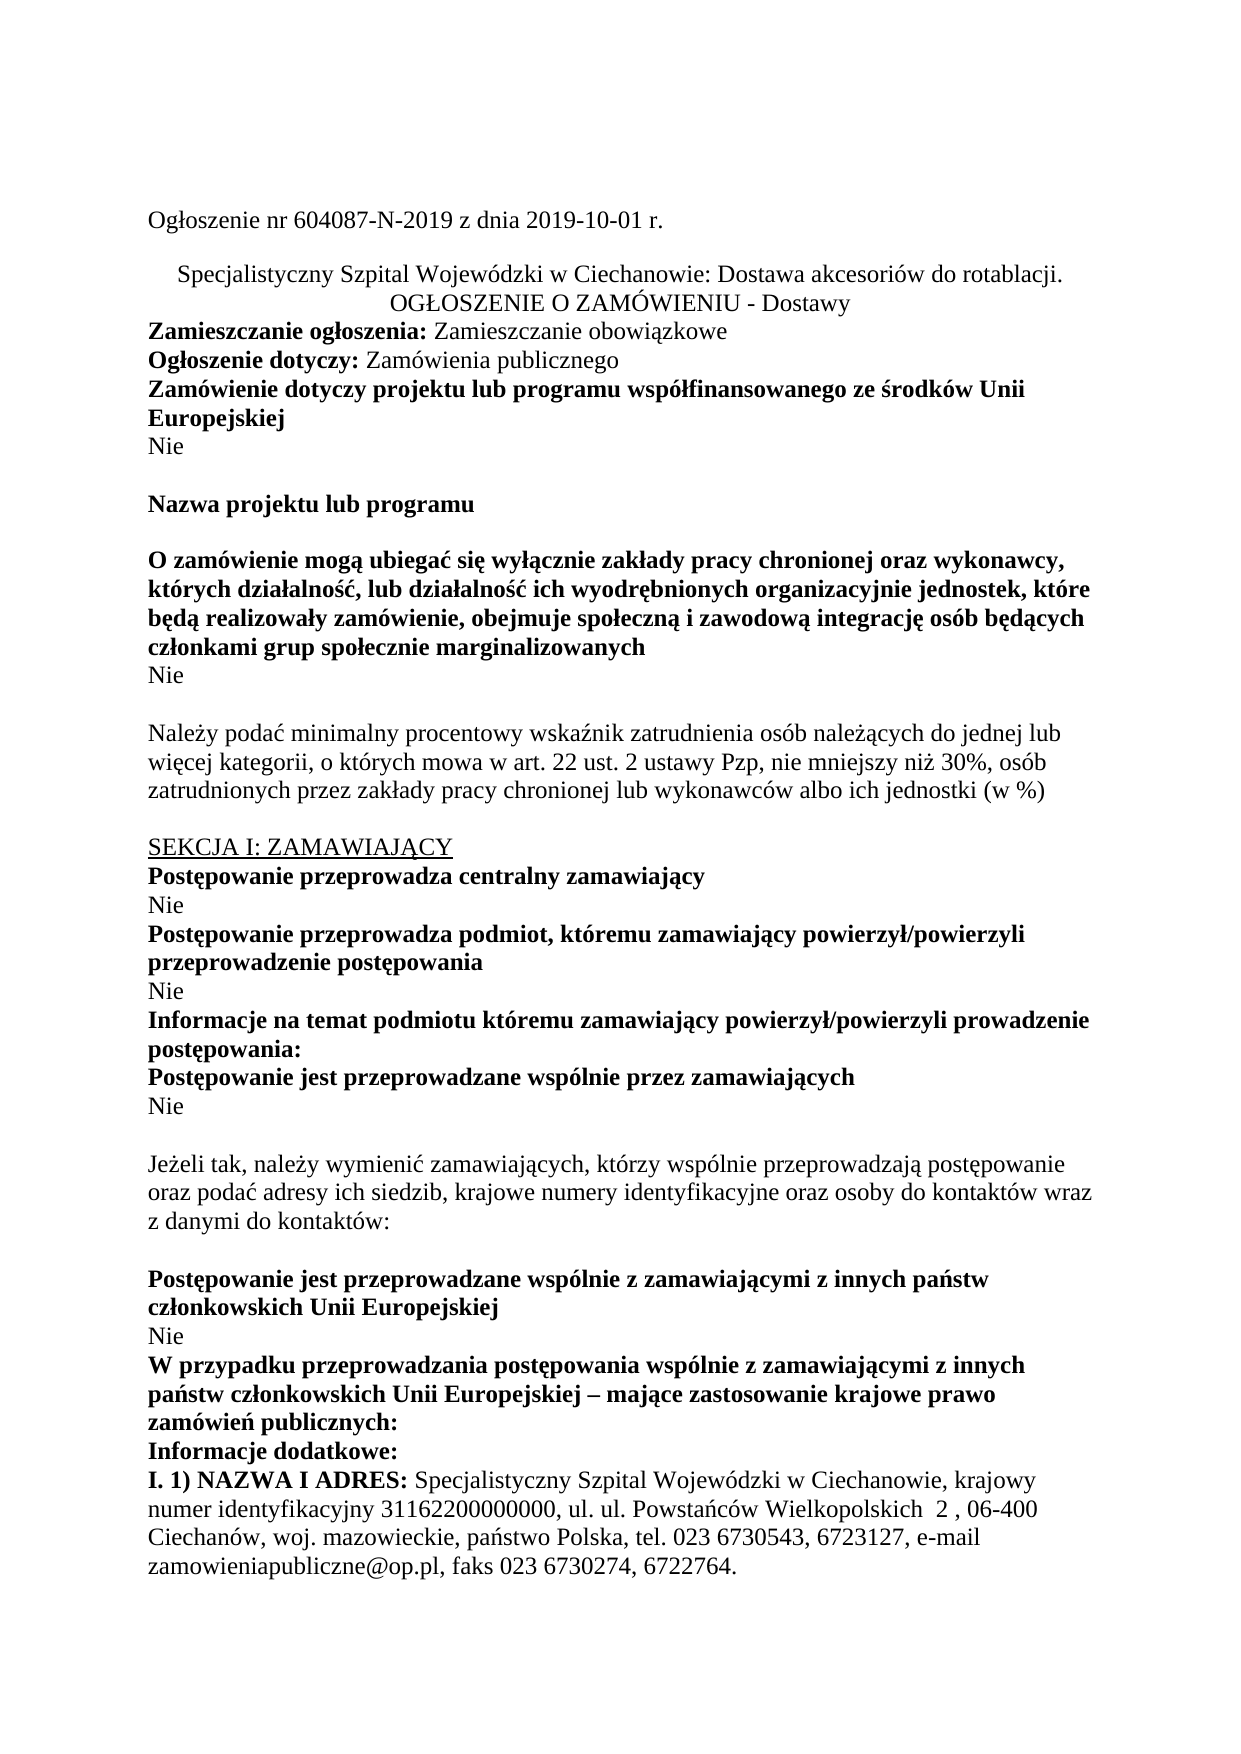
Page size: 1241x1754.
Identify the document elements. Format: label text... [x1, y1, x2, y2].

text Ogłoszenie nr 604087-N-2019 z dnia 2019-10-01 r. [148, 148, 1093, 234]
text Postępowanie przeprowadza centralny zamawiający [148, 861, 1093, 890]
text Nazwa projektu lub programu [148, 460, 1093, 546]
text Nie [148, 661, 1093, 689]
text Jeżeli tak, należy wymienić zamawiających, którzy wspólnie przeprowadzają postępowanie oraz podać adresy ich siedzib, krajowe numery identyfikacyjne oraz osoby do kontaktów wraz z danymi do kontaktów: Postępowanie jest przeprowadzane wspólnie z zamawiającymi z innych państw członkowskich Unii Europejskiej [148, 1120, 1093, 1321]
text Postępowanie przeprowadza podmiot, któremu zamawiający powierzył/powierzyli przeprowadzenie postępowania [148, 919, 1093, 976]
text Nie [148, 1321, 1093, 1350]
text Nie [148, 890, 1093, 919]
text Specjalistyczny Szpital Wojewódzki w Ciechanowie: Dostawa akcesoriów do rotablacji. OGŁOSZENIE O ZAMÓWIENIU - Dostawy [148, 259, 1093, 316]
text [148, 1465, 1093, 1580]
text W przypadku przeprowadzania postępowania wspólnie z zamawiającymi z innych państw członkowskich Unii Europejskiej – mające zastosowanie krajowe prawo zamówień publicznych: Informacje dodatkowe: [148, 1350, 1093, 1465]
text Nie [148, 976, 1093, 1005]
text Nie [148, 431, 1093, 460]
text O zamówienie mogą ubiegać się wyłącznie zakłady pracy chronionej oraz wykonawcy, których działalność, lub działalność ich wyodrębnionych organizacyjnie jednostek, które będą realizowały zamówienie, obejmuje społeczną i zawodową integrację osób będących członkami grup społecznie marginalizowanych [148, 546, 1093, 661]
text Informacje na temat podmiotu któremu zamawiający powierzył/powierzyli prowadzenie postępowania: Postępowanie jest przeprowadzane wspólnie przez zamawiających [148, 1005, 1093, 1091]
text Zamieszczanie ogłoszenia: Zamieszczanie obowiązkowe [148, 316, 1093, 345]
text SEKCJA I: ZAMAWIAJĄCY [148, 832, 1093, 861]
text Zamówienie dotyczy projektu lub programu współfinansowanego ze środków Unii Europejskiej [148, 374, 1093, 431]
text Ogłoszenie dotyczy: Zamówienia publicznego [148, 345, 1093, 374]
text Nie [148, 1091, 1093, 1120]
text Należy podać minimalny procentowy wskaźnik zatrudnienia osób należących do jednej lub więcej kategorii, o których mowa w art. 22 ust. 2 ustawy Pzp, nie mniejszy niż 30%, osób zatrudnionych przez zakłady pracy chronionej lub wykonawców albo ich jednostki (w %) [148, 689, 1093, 832]
